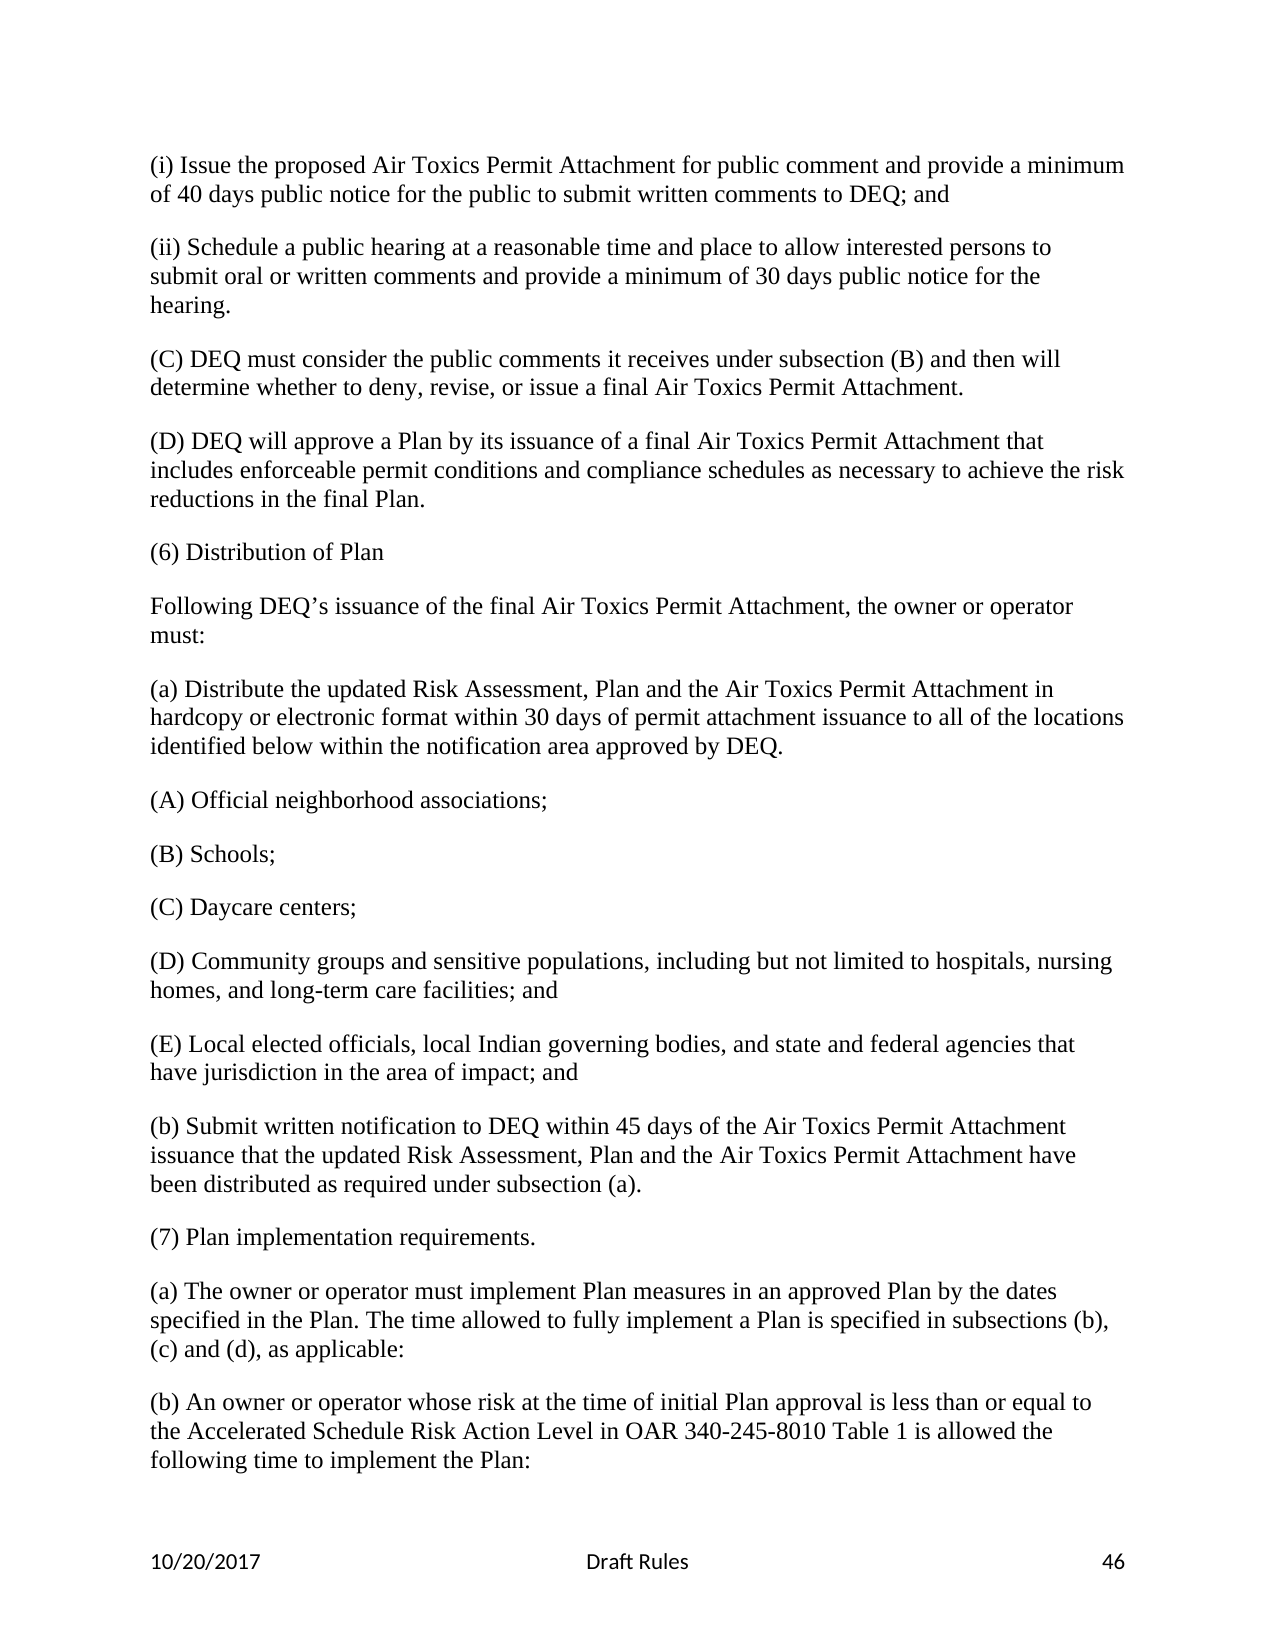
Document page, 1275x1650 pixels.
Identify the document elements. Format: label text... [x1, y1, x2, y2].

text (i) Issue the proposed Air Toxics Permit Attachment for public comment and provide a minimum of 40 days public notice for the public to submit written comments to DEQ; and [150, 150, 1125, 207]
text (ii) Schedule a public hearing at a reasonable time and place to allow interested persons to submit oral or written comments and provide a minimum of 30 days public notice for the hearing. [150, 232, 1125, 319]
text (7) Plan implementation requirements. [150, 1222, 1125, 1251]
text (C) Daycare centers; [150, 892, 1125, 921]
text (a) The owner or operator must implement Plan measures in an approved Plan by the dates specified in the Plan. The time allowed to fully implement a Plan is specified in subsections (b), (c) and (d), as applicable: [150, 1276, 1125, 1362]
text Following DEQ’s issuance of the final Air Toxics Permit Attachment, the owner or operator must: [150, 591, 1125, 649]
text (b) An owner or operator whose risk at the time of initial Plan approval is less than or equal to the Accelerated Schedule Risk Action Level in OAR 340-245-8010 Table 1 is allowed the following time to implement the Plan: [150, 1387, 1125, 1474]
text (D) DEQ will approve a Plan by its issuance of a final Air Toxics Permit Attachment that includes enforceable permit conditions and compliance schedules as necessary to achieve the risk reductions in the final Plan. [150, 426, 1125, 512]
text (B) Schools; [150, 839, 1125, 867]
text (A) Official neighborhood associations; [150, 785, 1125, 814]
text (D) Community groups and sensitive populations, including but not limited to hospitals, nursing homes, and long-term care facilities; and [150, 946, 1125, 1004]
text (6) Distribution of Plan [150, 537, 1125, 566]
text (C) DEQ must consider the public comments it receives under subsection (B) and then will determine whether to deny, revise, or issue a final Air Toxics Permit Attachment. [150, 344, 1125, 401]
text (a) Distribute the updated Risk Assessment, Plan and the Air Toxics Permit Attachment in hardcopy or electronic format within 30 days of permit attachment issuance to all of the locations identified below within the notification area approved by DEQ. [150, 674, 1125, 760]
text (E) Local elected officials, local Indian governing bodies, and state and federal agencies that have jurisdiction in the area of impact; and [150, 1029, 1125, 1086]
text (b) Submit written notification to DEQ within 45 days of the Air Toxics Permit Attachment issuance that the updated Risk Assessment, Plan and the Air Toxics Permit Attachment have been distributed as required under subsection (a). [150, 1111, 1125, 1197]
